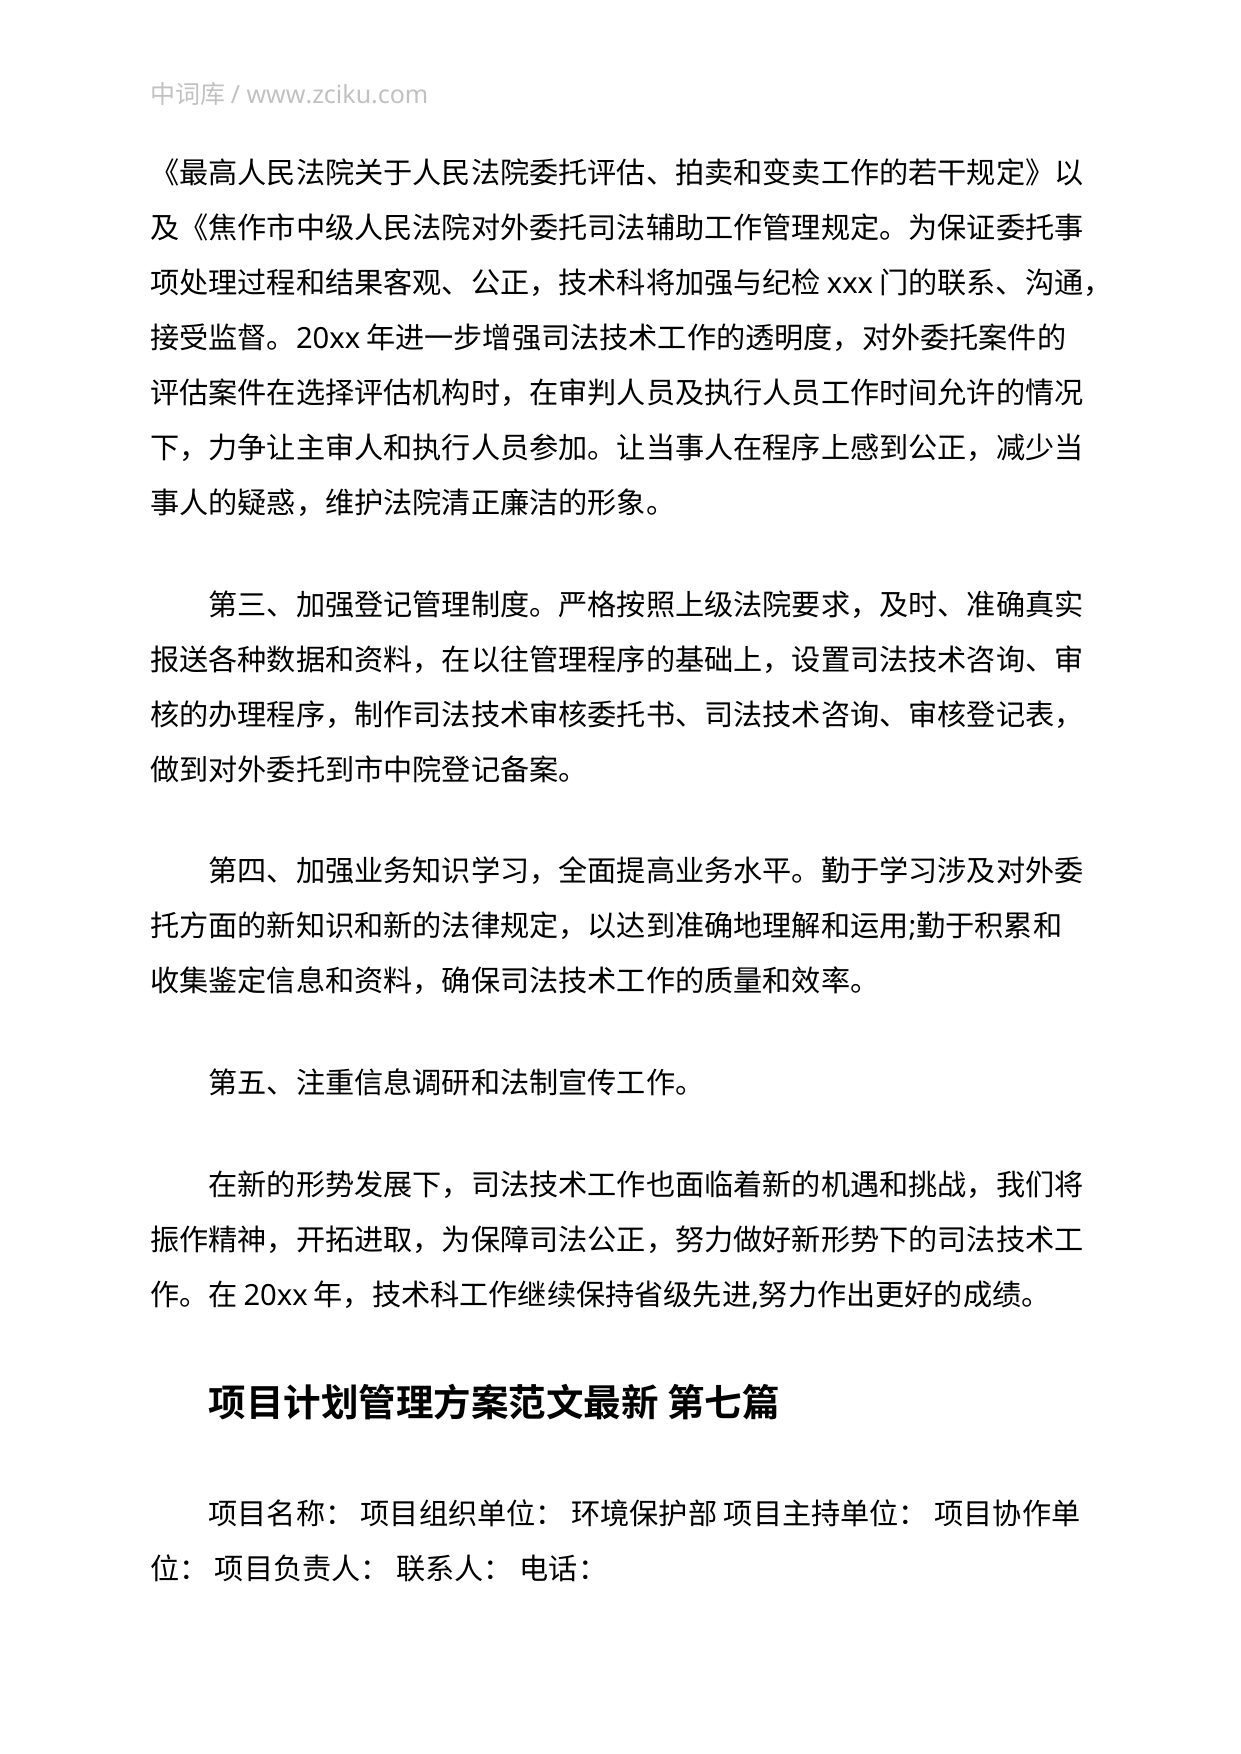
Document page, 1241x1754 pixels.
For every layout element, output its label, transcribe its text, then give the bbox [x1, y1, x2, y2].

text 在新的形势发展下，司法技术工作也面临着新的机遇和挑战，我们将振作精神，开拓进取，为保障司法公正，努力做好新形势下的司法技术工作。在20xx年，技术科工作继续保持省级先进,努力作出更好的成绩。 [150, 1161, 1090, 1313]
text 项目计划管理方案范文最新 第七篇 [150, 1373, 1090, 1427]
text 项目名称： 项目组织单位： 环境保护部 项目主持单位： 项目协作单位： 项目负责人： 联系人： 电话： [150, 1490, 1090, 1588]
text 第五、注重信息调研和法制宣传工作。 [150, 1059, 1090, 1102]
text 第三、加强登记管理制度。严格按照上级法院要求，及时、准确真实报送各种数据和资料，在以往管理程序的基础上，设置司法技术咨询、审核的办理程序，制作司法技术审核委托书、司法技术咨询、审核登记表，做到对外委托到市中院登记备案。 [150, 581, 1090, 788]
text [150, 150, 1090, 522]
text 第四、加强业务知识学习，全面提高业务水平。勤于学习涉及对外委托方面的新知识和新的法律规定，以达到准确地理解和运用;勤于积累和收集鉴定信息和资料，确保司法技术工作的质量和效率。 [150, 848, 1090, 1000]
